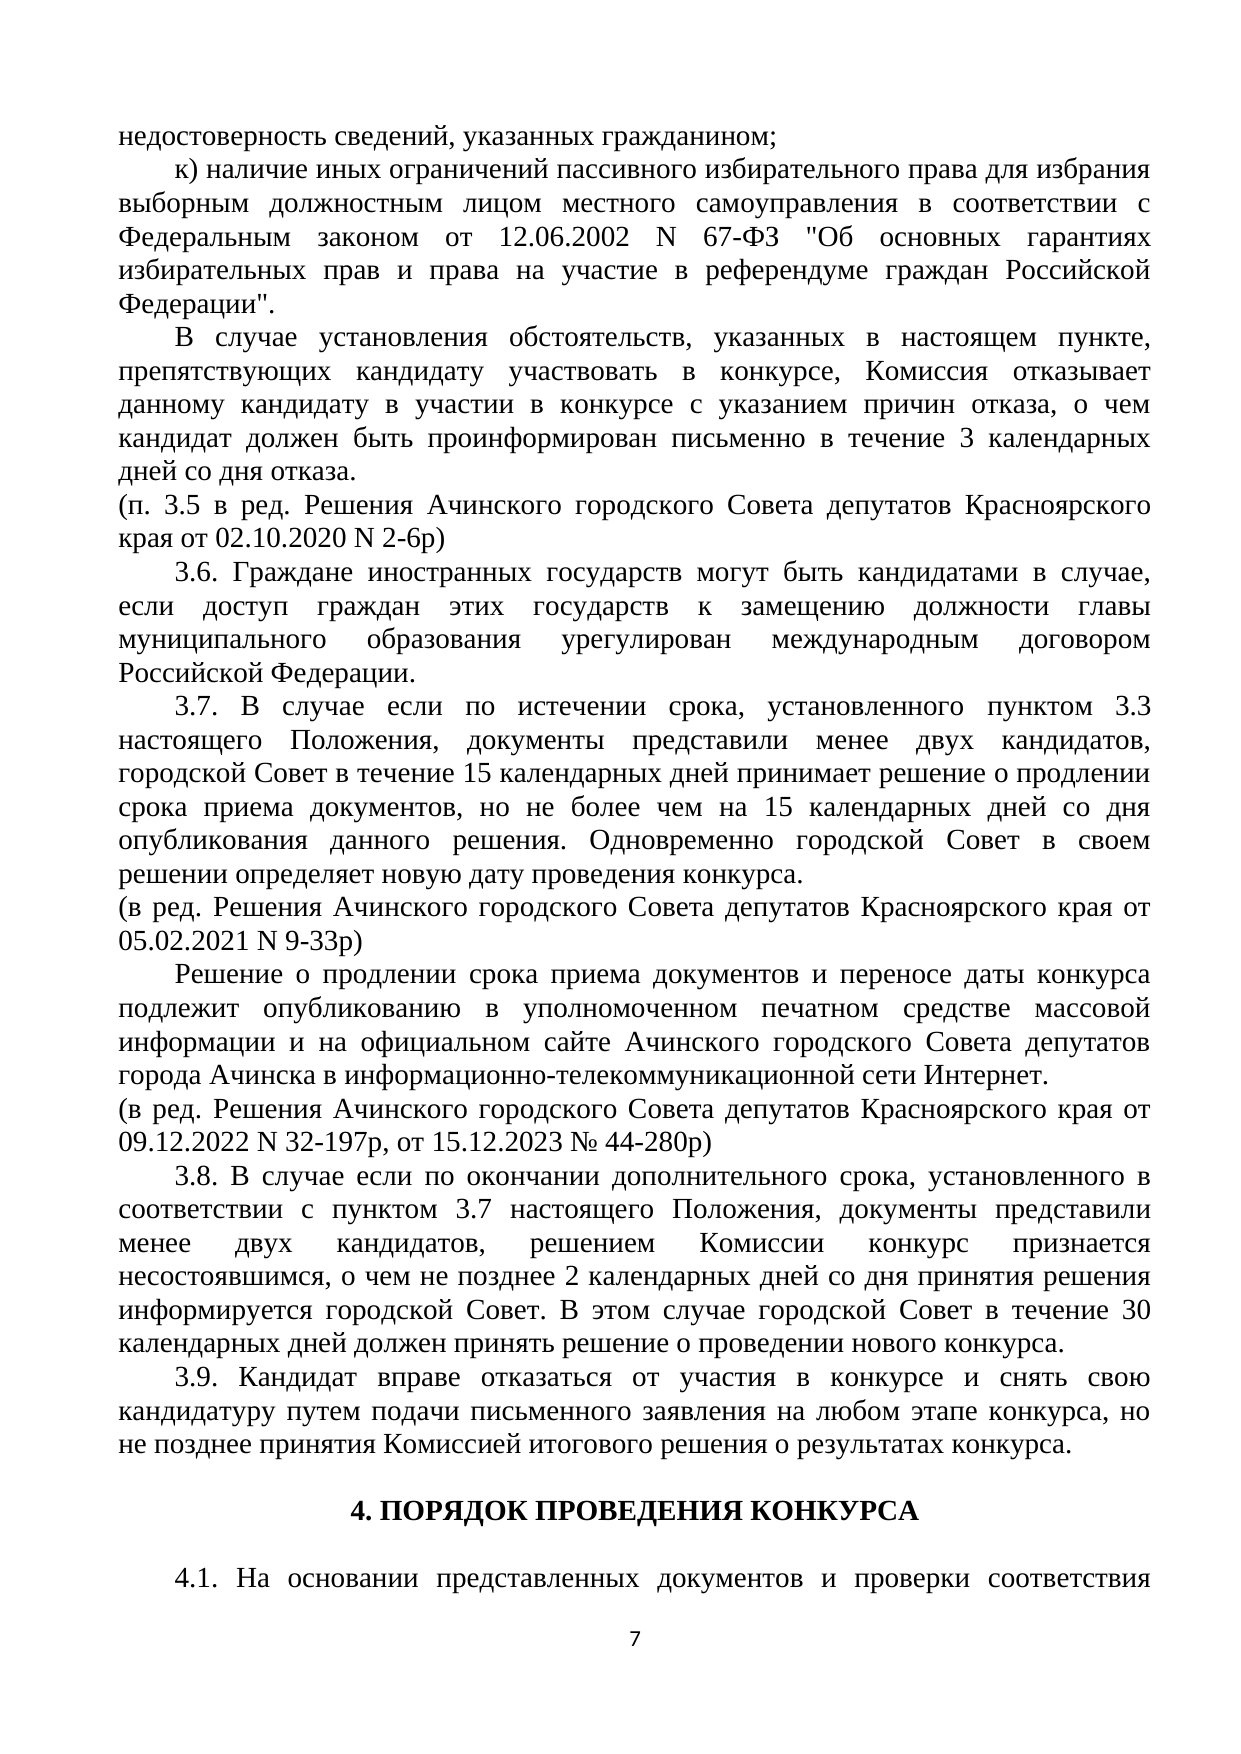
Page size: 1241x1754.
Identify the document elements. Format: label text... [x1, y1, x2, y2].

text Решение о продлении срока приема документов и переносе даты конкурса подлежит опубликованию в уполномоченном печатном средстве массовой информации и на официальном сайте Ачинского городского Совета депутатов города Ачинска в информационно-телекоммуникационной сети Интернет. [118, 957, 1152, 1091]
text 3.8. В случае если по окончании дополнительного срока, установленного в соответствии с пунктом 3.7 настоящего Положения, документы представили менее двух кандидатов, решением Комиссии конкурс признается несостоявшимся, о чем не позднее 2 календарных дней со дня принятия решения информируется городской Совет. В этом случае городской Совет в течение 30 календарных дней должен принять решение о проведении нового конкурса. [118, 1158, 1152, 1359]
text (в ред. Решения Ачинского городского Совета депутатов Красноярского края от 09.12.2022 N 32-197р, от 15.12.2023 № 44-280р) [118, 1091, 1152, 1158]
title 4. ПОРЯДОК ПРОВЕДЕНИЯ КОНКУРСА [118, 1493, 1152, 1527]
text 3.6. Граждане иностранных государств могут быть кандидатами в случае, если доступ граждан этих государств к замещению должности главы муниципального образования урегулирован международным договором Российской Федерации. [118, 554, 1152, 688]
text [118, 1560, 1152, 1594]
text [118, 118, 1152, 152]
text (п. 3.5 в ред. Решения Ачинского городского Совета депутатов Красноярского края от 02.10.2020 N 2-6р) [118, 487, 1152, 554]
text (в ред. Решения Ачинского городского Совета депутатов Красноярского края от 05.02.2021 N 9-33р) [118, 889, 1152, 957]
text В случае установления обстоятельств, указанных в настоящем пункте, препятствующих кандидату участвовать в конкурсе, Комиссия отказывает данному кандидату в участии в конкурсе с указанием причин отказа, о чем кандидат должен быть проинформирован письменно в течение 3 календарных дней со дня отказа. [118, 319, 1152, 487]
text 3.9. Кандидат вправе отказаться от участия в конкурсе и снять свою кандидатуру путем подачи письменного заявления на любом этапе конкурса, но не позднее принятия Комиссией итогового решения о результатах конкурса. [118, 1359, 1152, 1460]
text 3.7. В случае если по истечении срока, установленного пунктом 3.3 настоящего Положения, документы представили менее двух кандидатов, городской Совет в течение 15 календарных дней принимает решение о продлении срока приема документов, но не более чем на 15 календарных дней со дня опубликования данного решения. Одновременно городской Совет в своем решении определяет новую дату проведения конкурса. [118, 688, 1152, 889]
text к) наличие иных ограничений пассивного избирательного права для избрания выборным должностным лицом местного самоуправления в соответствии с Федеральным законом от 12.06.2002 N 67-ФЗ "Об основных гарантиях избирательных прав и права на участие в референдуме граждан Российской Федерации". [118, 152, 1152, 319]
